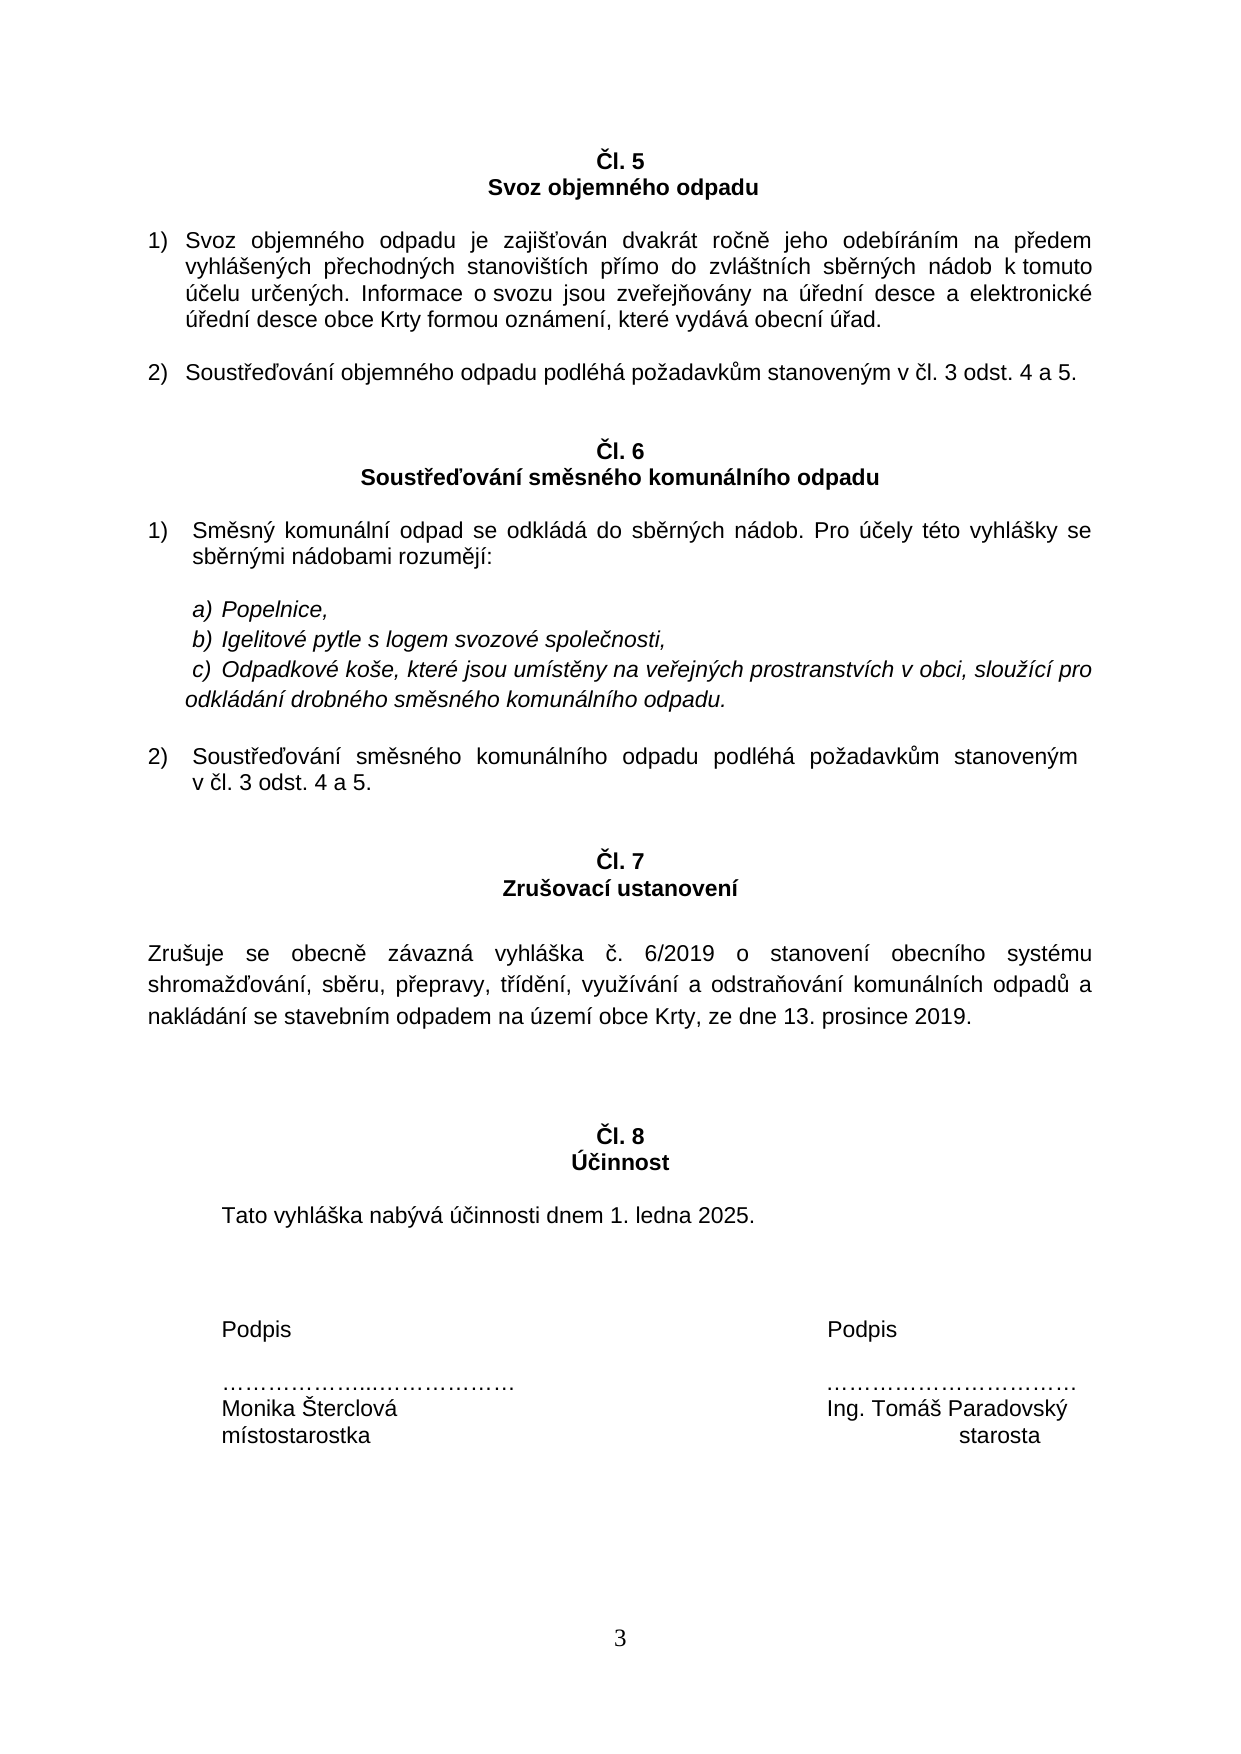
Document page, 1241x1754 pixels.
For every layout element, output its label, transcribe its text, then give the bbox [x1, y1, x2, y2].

text Čl. 8 [148, 1123, 1092, 1149]
text Podpis Podpis [148, 1316, 1092, 1343]
text Čl. 7 [148, 848, 1092, 875]
list Popelnice, [185, 596, 1092, 622]
text Účinnost [148, 1149, 1092, 1175]
text ………………...……………… …………………………… [221, 1369, 1092, 1395]
text Monika Šterclová Ing. Tomáš Paradovský [148, 1395, 1092, 1422]
text Svoz objemného odpadu [148, 174, 1092, 200]
text Zrušovací ustanovení [148, 875, 1092, 901]
list Igelitové pytle s logem svozové společnosti, [185, 626, 1092, 652]
list Svoz objemného odpadu je zajišťován dvakrát ročně jeho odebíráním na předem vyhlášených přechodných stanovištích přímo do zvláštních sběrných nádob k tomuto účelu určených. Informace o svozu jsou zveřejňovány na úřední desce a elektronické úřední desce obce Krty formou oznámení, které vydává obecní úřad. [148, 227, 1092, 332]
text Soustřeďování směsného komunálního odpadu [148, 464, 1092, 490]
text místostarostka starosta [221, 1422, 1092, 1448]
text Čl. 6 [148, 438, 1092, 464]
list Soustřeďování směsného komunálního odpadu podléhá požadavkům stanoveným v čl. 3 odst. 4 a 5. [148, 743, 1092, 796]
text Tato vyhláška nabývá účinnosti dnem 1. ledna 2025. [148, 1202, 1092, 1228]
list Směsný komunální odpad se odkládá do sběrných nádob. Pro účely této vyhlášky se sběrnými nádobami rozumějí: [148, 517, 1092, 569]
list Odpadkové koše, které jsou umístěny na veřejných prostranstvích v obci, sloužící pro odkládání drobného směsného komunálního odpadu. [185, 656, 1092, 713]
list Soustřeďování objemného odpadu podléhá požadavkům stanoveným v čl. 3 odst. 4 a 5. [148, 358, 1092, 385]
text Zrušuje se obecně závazná vyhláška č. 6/2019 o stanovení obecního systému shromažďování, sběru, přepravy, třídění, využívání a odstraňování komunálních odpadů a nakládání se stavebním odpadem na území obce Krty, ze dne 13. prosince 2019. [148, 940, 1092, 1029]
text Čl. 5 [148, 148, 1092, 174]
